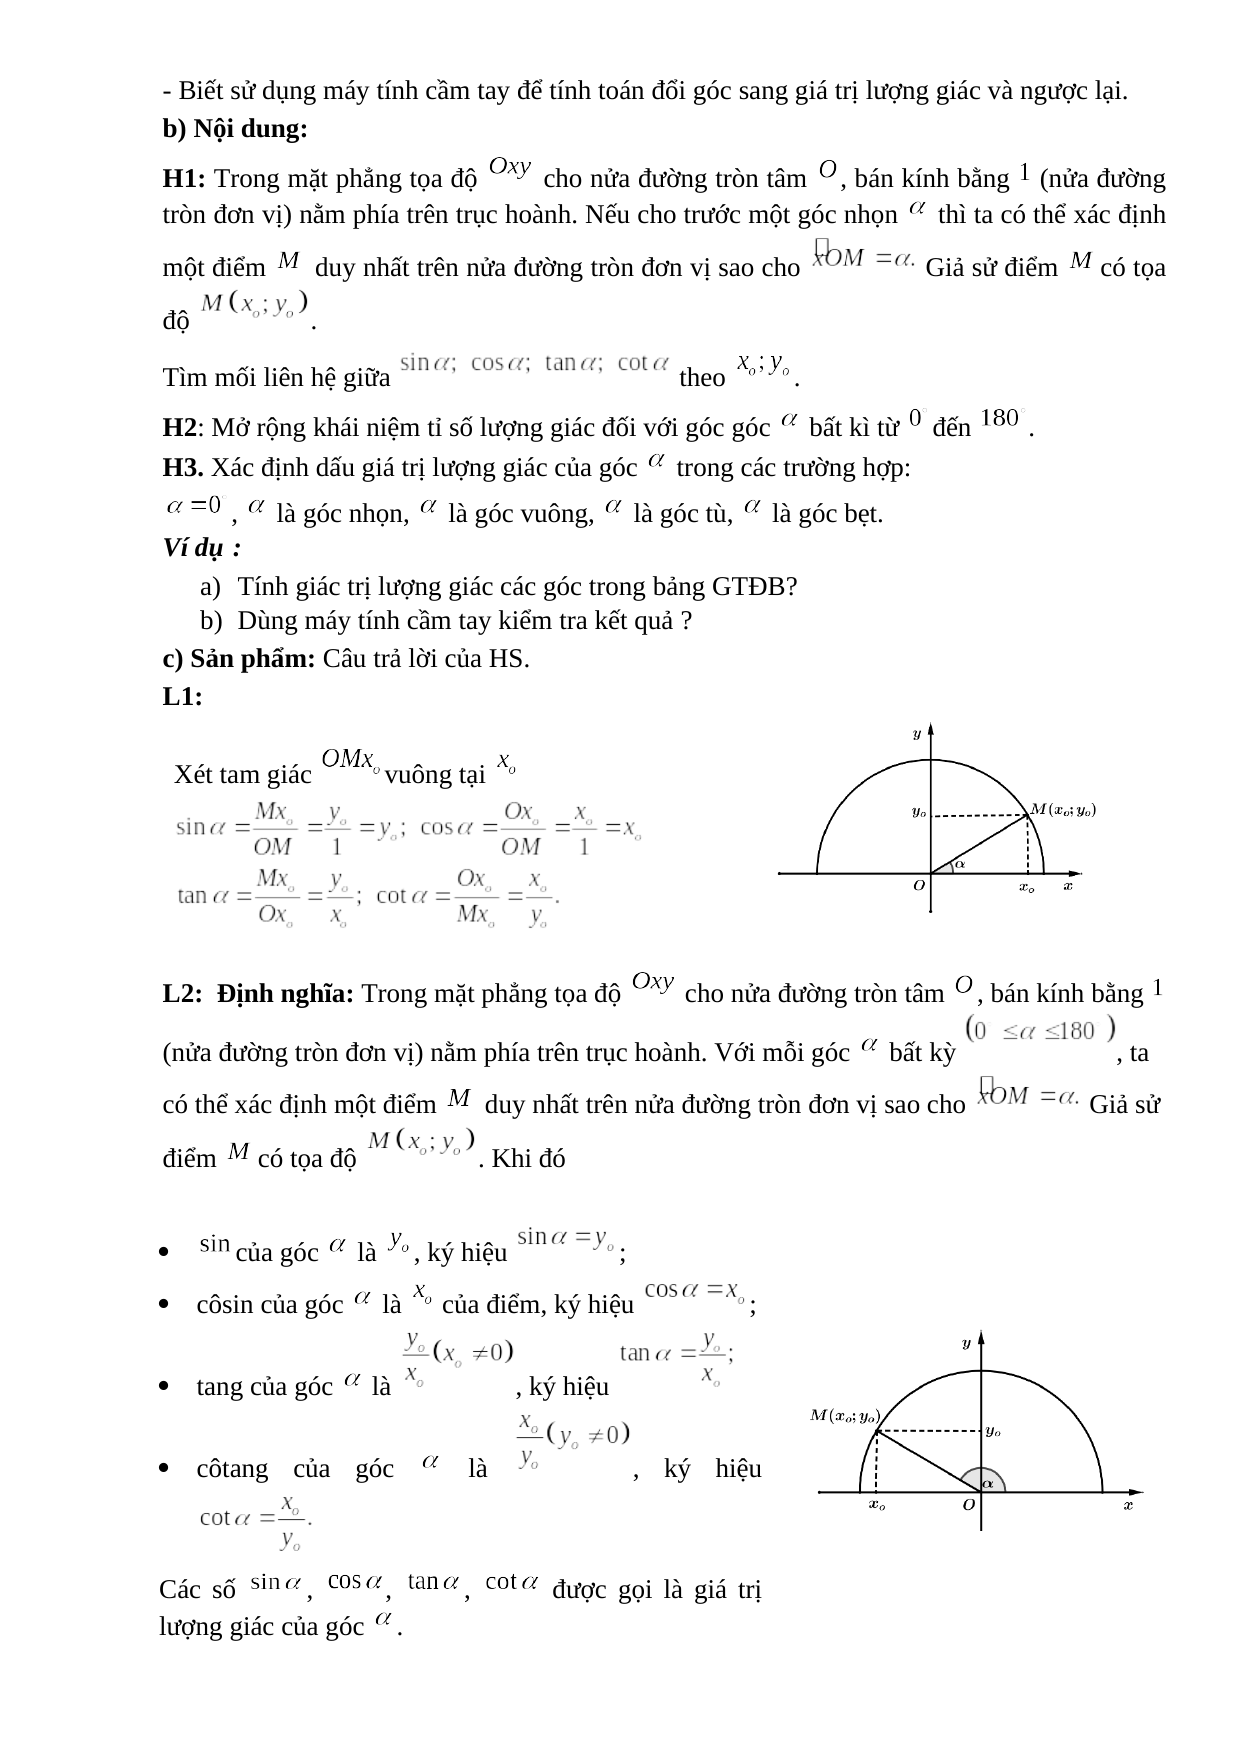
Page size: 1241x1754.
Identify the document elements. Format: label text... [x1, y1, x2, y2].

text H3. Xác định dấu giá trị lượng giác của góc trong các trường hợp: [162, 449, 1166, 482]
text H2: Mở rộng khái niệm tỉ số lượng giác đối với góc góc bất kì từ đến . [162, 399, 1166, 442]
picture [773, 722, 1100, 917]
table_header [708, 719, 1165, 962]
text Tìm mối liên hệ giữa theo . [162, 343, 1166, 392]
list Dùng máy tính cầm tay kiểm tra kết quả ? [200, 604, 1166, 635]
text c) Sản phẩm: Câu trả lời của HS. [162, 642, 1166, 673]
text L2: Định nghĩa: Trong mặt phẳng tọa độ cho nửa đường tròn tâm , bán kính bằng (nửa đường tròn đơn vị) nằm phía trên trục hoành. Với mỗi góc bất kỳ , ta có thể xác định một điểm duy nhất trên nửa đường tròn đơn vị sao cho Giả sử điểm có tọa độ . Khi đó [162, 966, 1166, 1173]
text H1: Trong mặt phẳng tọa độ cho nửa đường tròn tâm , bán kính bằng (nửa đường tròn đơn vị) nằm phía trên trục hoành. Nếu cho trước một góc nhọn thì ta có thể xác định một điểm duy nhất trên nửa đường tròn đơn vị sao cho Giả sử điểm có tọa độ . [162, 151, 1166, 336]
table_header của góc là , ký hiệu ; côsin của góc là của điểm, ký hiệu ; tang của góc là , ký hiệu côtang của góc là , ký hiệu Các số , , , được gọi là giá trị lượng giác của góc . [148, 1214, 774, 1648]
picture [795, 1328, 1145, 1531]
text Ví dụ : [162, 531, 1166, 562]
text b) Nội dung: [162, 112, 1166, 143]
text L1: [162, 680, 1166, 712]
list Tính giác trị lượng giác các góc trong bảng GTĐB? [200, 569, 1166, 601]
table_header [774, 1214, 1166, 1648]
text - Biết sử dụng máy tính cầm tay để tính toán đổi góc sang giá trị lượng giác và ngược lại. [162, 74, 1166, 105]
text , là góc nhọn, là góc vuông, là góc tù, là góc bẹt. [162, 485, 1166, 528]
table_header Xét tam giác vuông tại [163, 719, 708, 962]
